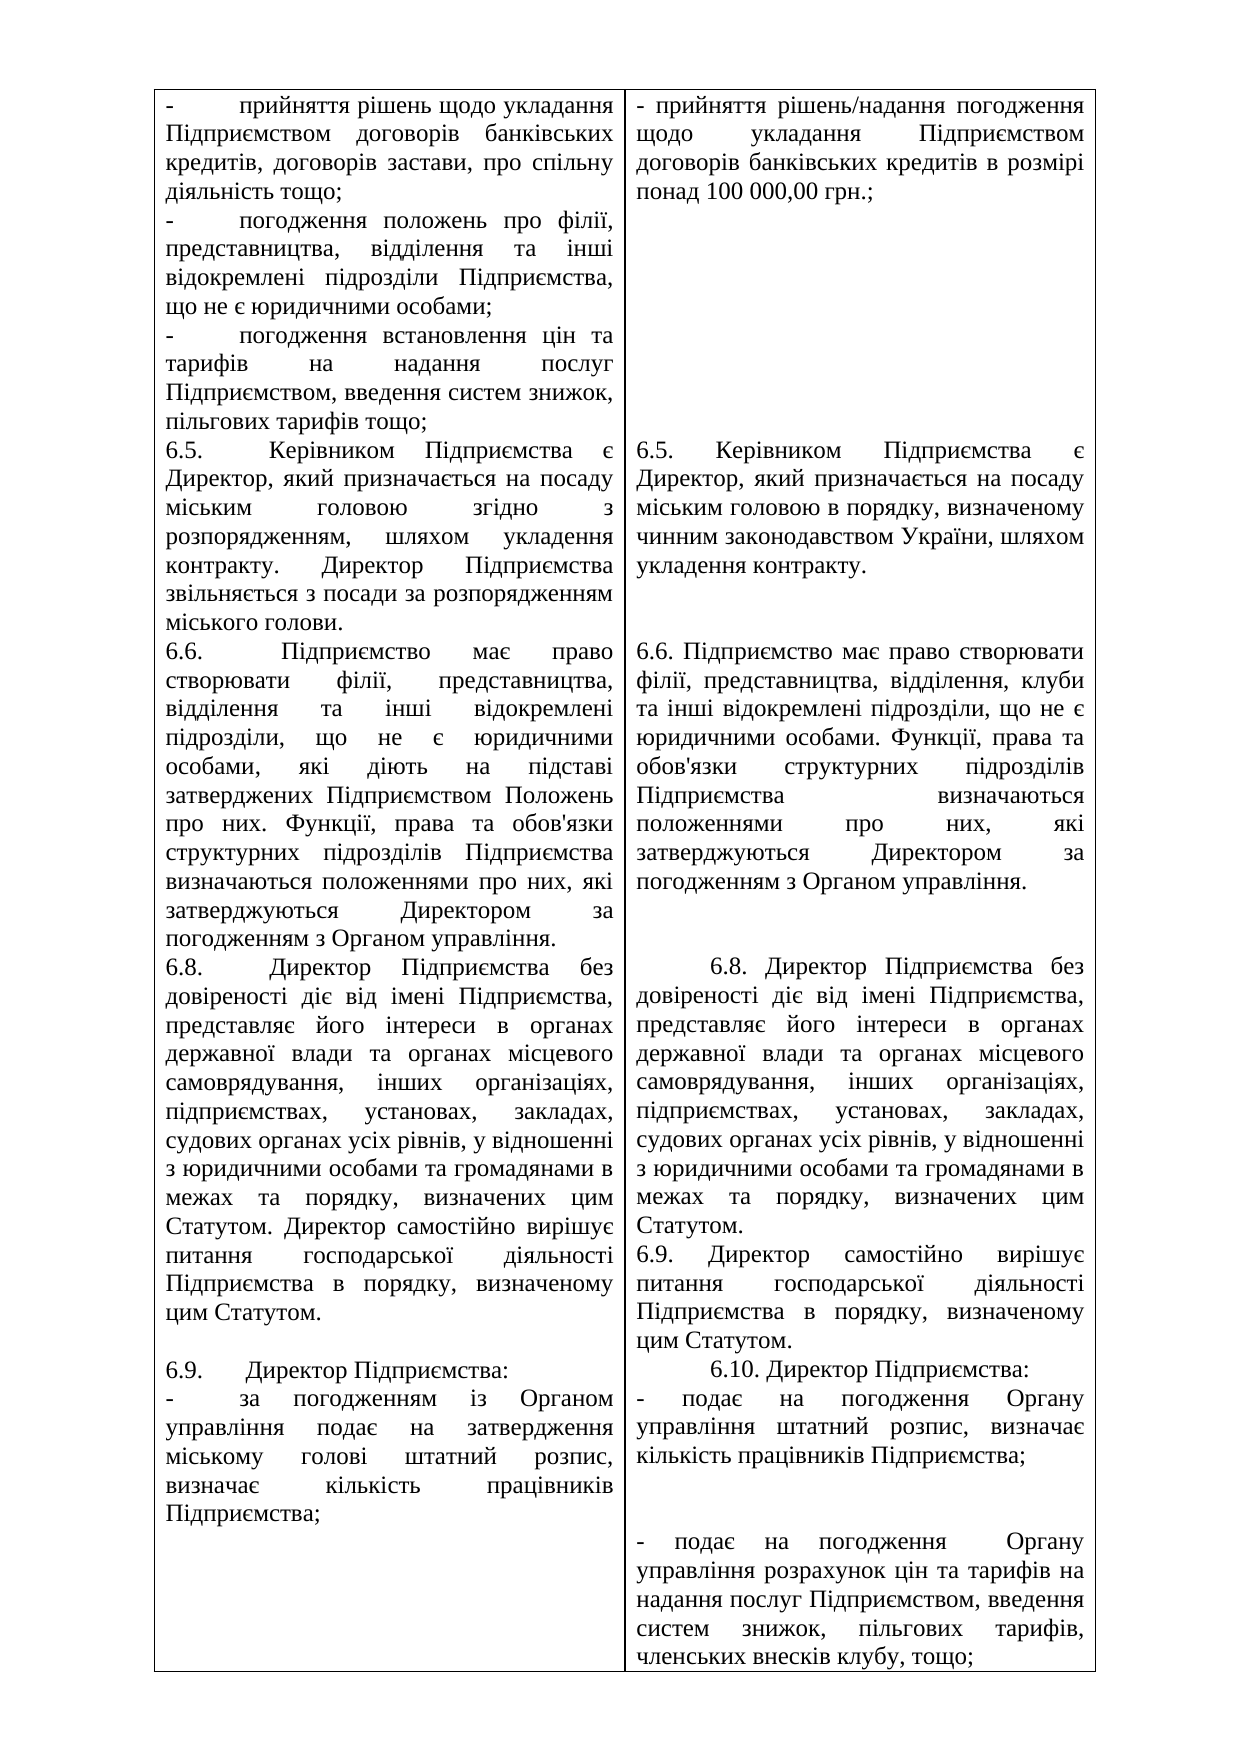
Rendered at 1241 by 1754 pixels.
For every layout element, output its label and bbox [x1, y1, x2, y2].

table_cell [626, 90, 1095, 1671]
table_cell [155, 90, 624, 1671]
